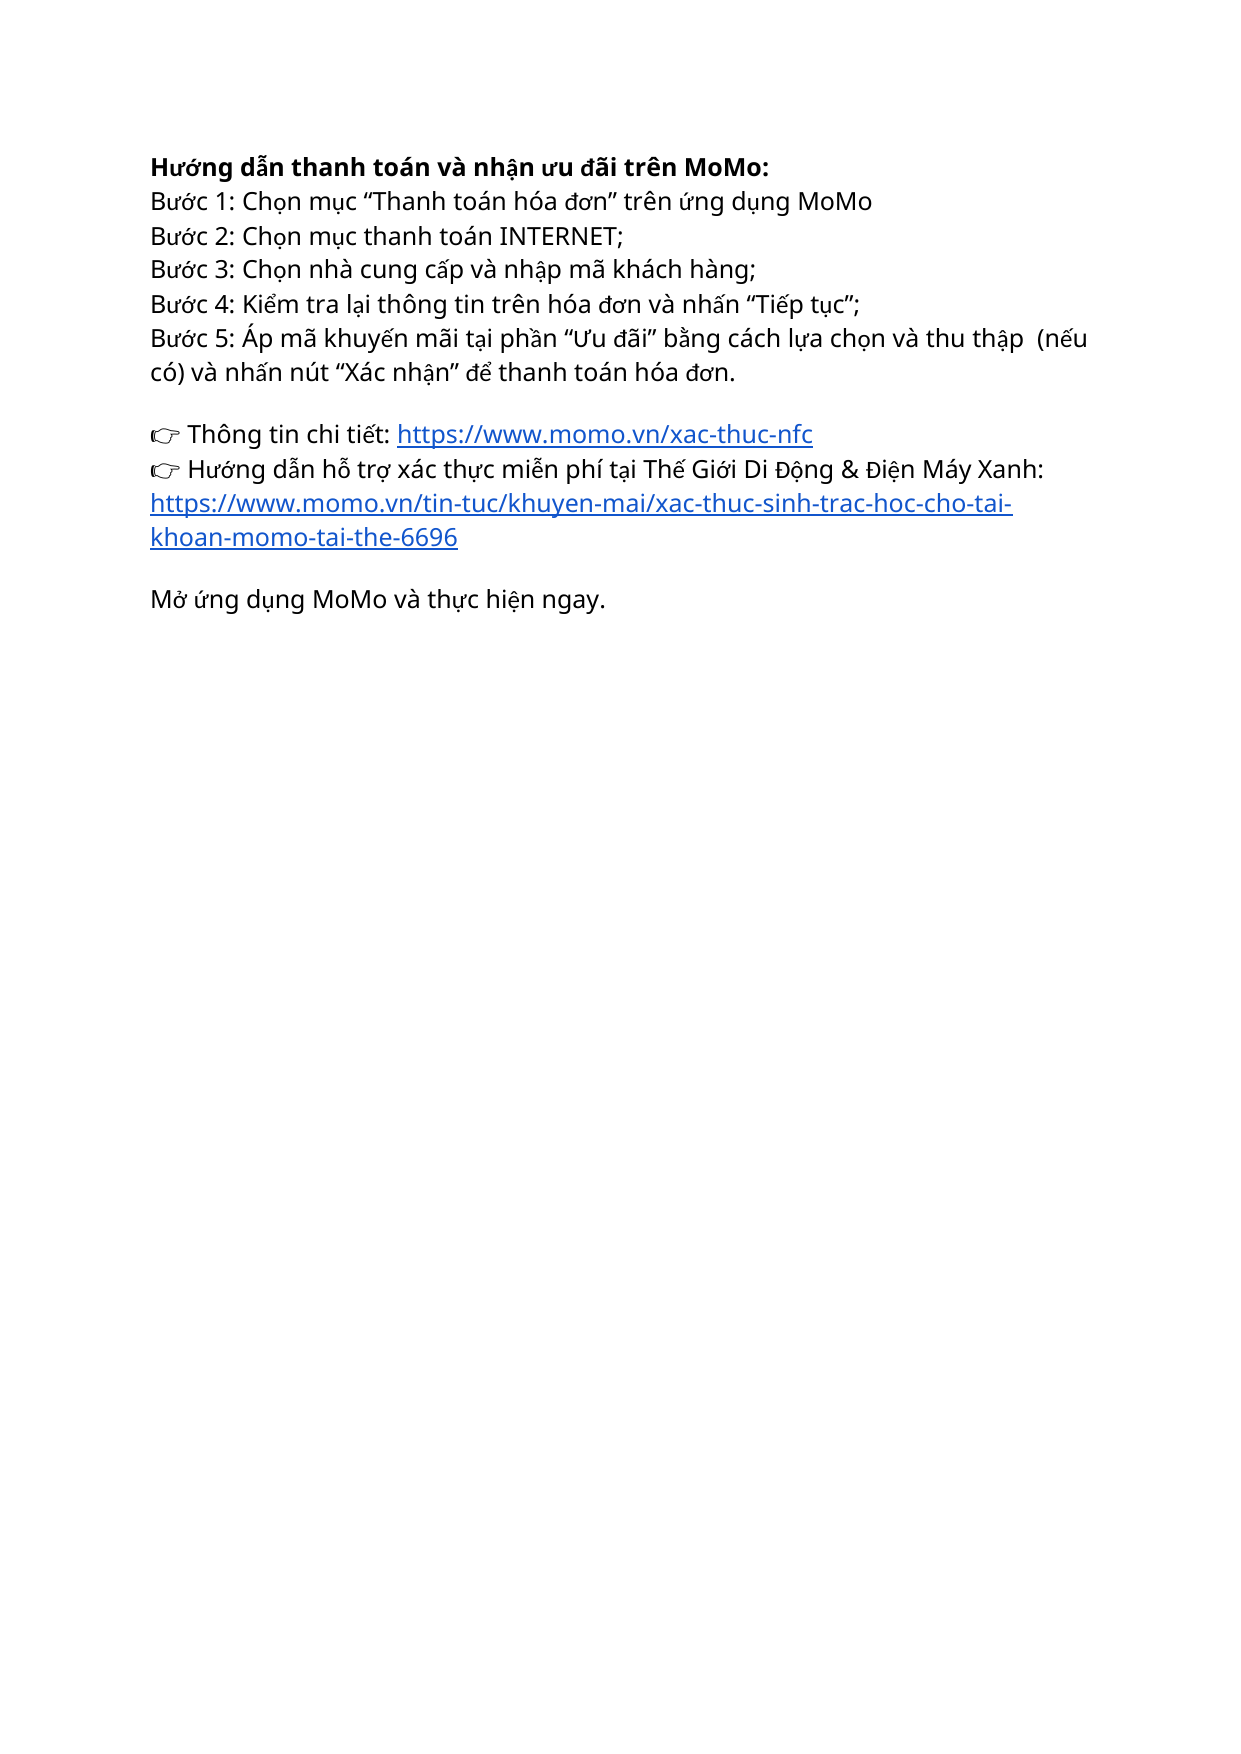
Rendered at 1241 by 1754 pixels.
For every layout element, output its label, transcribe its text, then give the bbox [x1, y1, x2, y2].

text 👉 Thông tin chi tiết: https://www.momo.vn/xac-thuc-nfc [150, 417, 1090, 451]
text Bước 5: Áp mã khuyến mãi tại phần “Ưu đãi” bằng cách lựa chọn và thu thập (nếu có) và nhấn nút “Xác nhận” để thanh toán hóa đơn. [150, 320, 1090, 388]
text Bước 3: Chọn nhà cung cấp và nhập mã khách hàng; [150, 252, 1090, 286]
text Bước 1: Chọn mục “Thanh toán hóa đơn” trên ứng dụng MoMo [150, 184, 1090, 218]
text Hướng dẫn thanh toán và nhận ưu đãi trên MoMo: [150, 150, 1090, 184]
text Mở ứng dụng MoMo và thực hiện ngay. [150, 582, 1090, 616]
text Bước 2: Chọn mục thanh toán INTERNET; [150, 218, 1090, 252]
text 👉 Hướng dẫn hỗ trợ xác thực miễn phí tại Thế Giới Di Động & Điện Máy Xanh: https://www.momo.vn/tin-tuc/khuyen-mai/xac-thuc-sinh-trac-hoc-cho-tai-khoan-momo-tai-the-6696 [150, 451, 1090, 553]
text Bước 4: Kiểm tra lại thông tin trên hóa đơn và nhấn “Tiếp tục”; [150, 286, 1090, 320]
